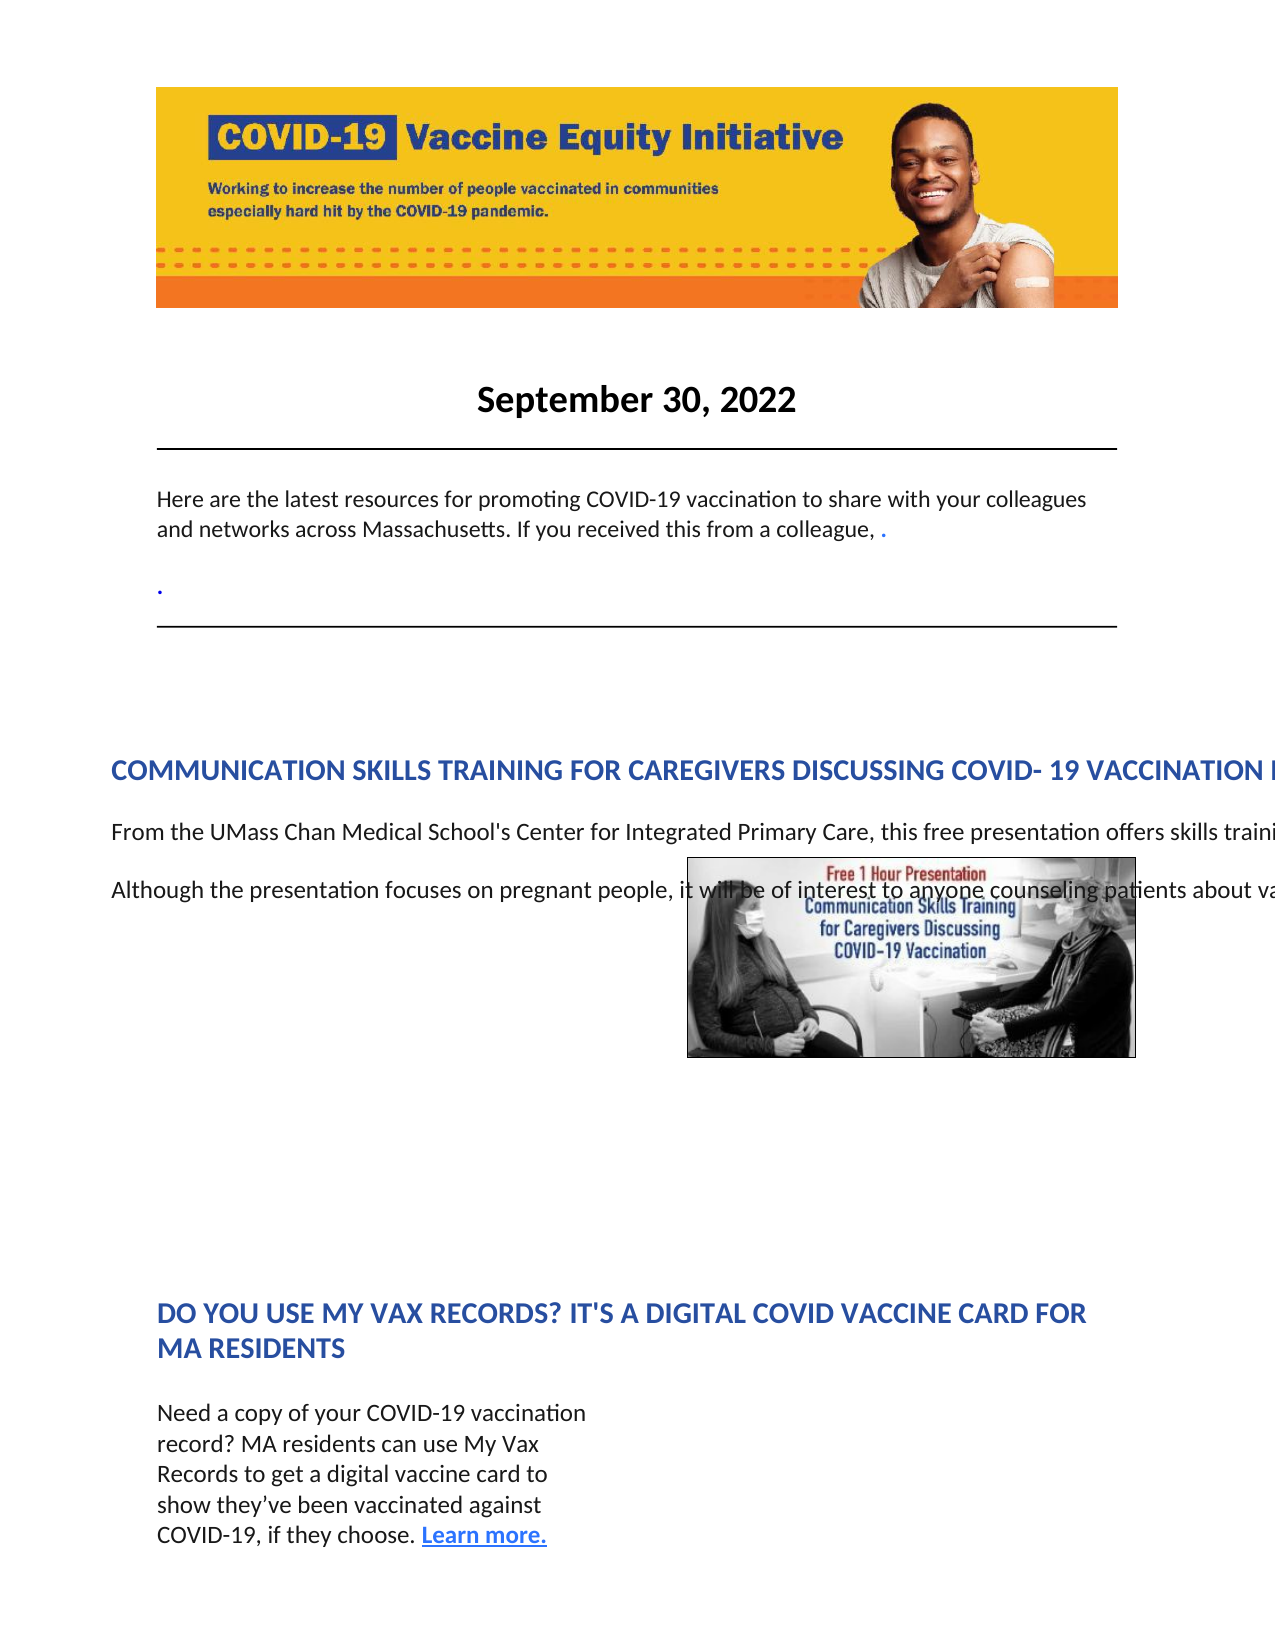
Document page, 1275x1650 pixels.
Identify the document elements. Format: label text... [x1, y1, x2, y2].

subtitle DO YOU USE MY VAX RECORDS? IT'S A DIGITAL COVID VACCINE CARD FOR MA RESIDENTS [157, 1296, 1111, 1366]
picture [156, 87, 1118, 308]
picture [688, 858, 1135, 1057]
text Need a copy of your COVID-19 vaccination record? MA residents can use My Vax Records to get a digital vaccine card to show they’ve been vaccinated against COVID-19, if they choose. Learn more. [157, 1397, 597, 1550]
